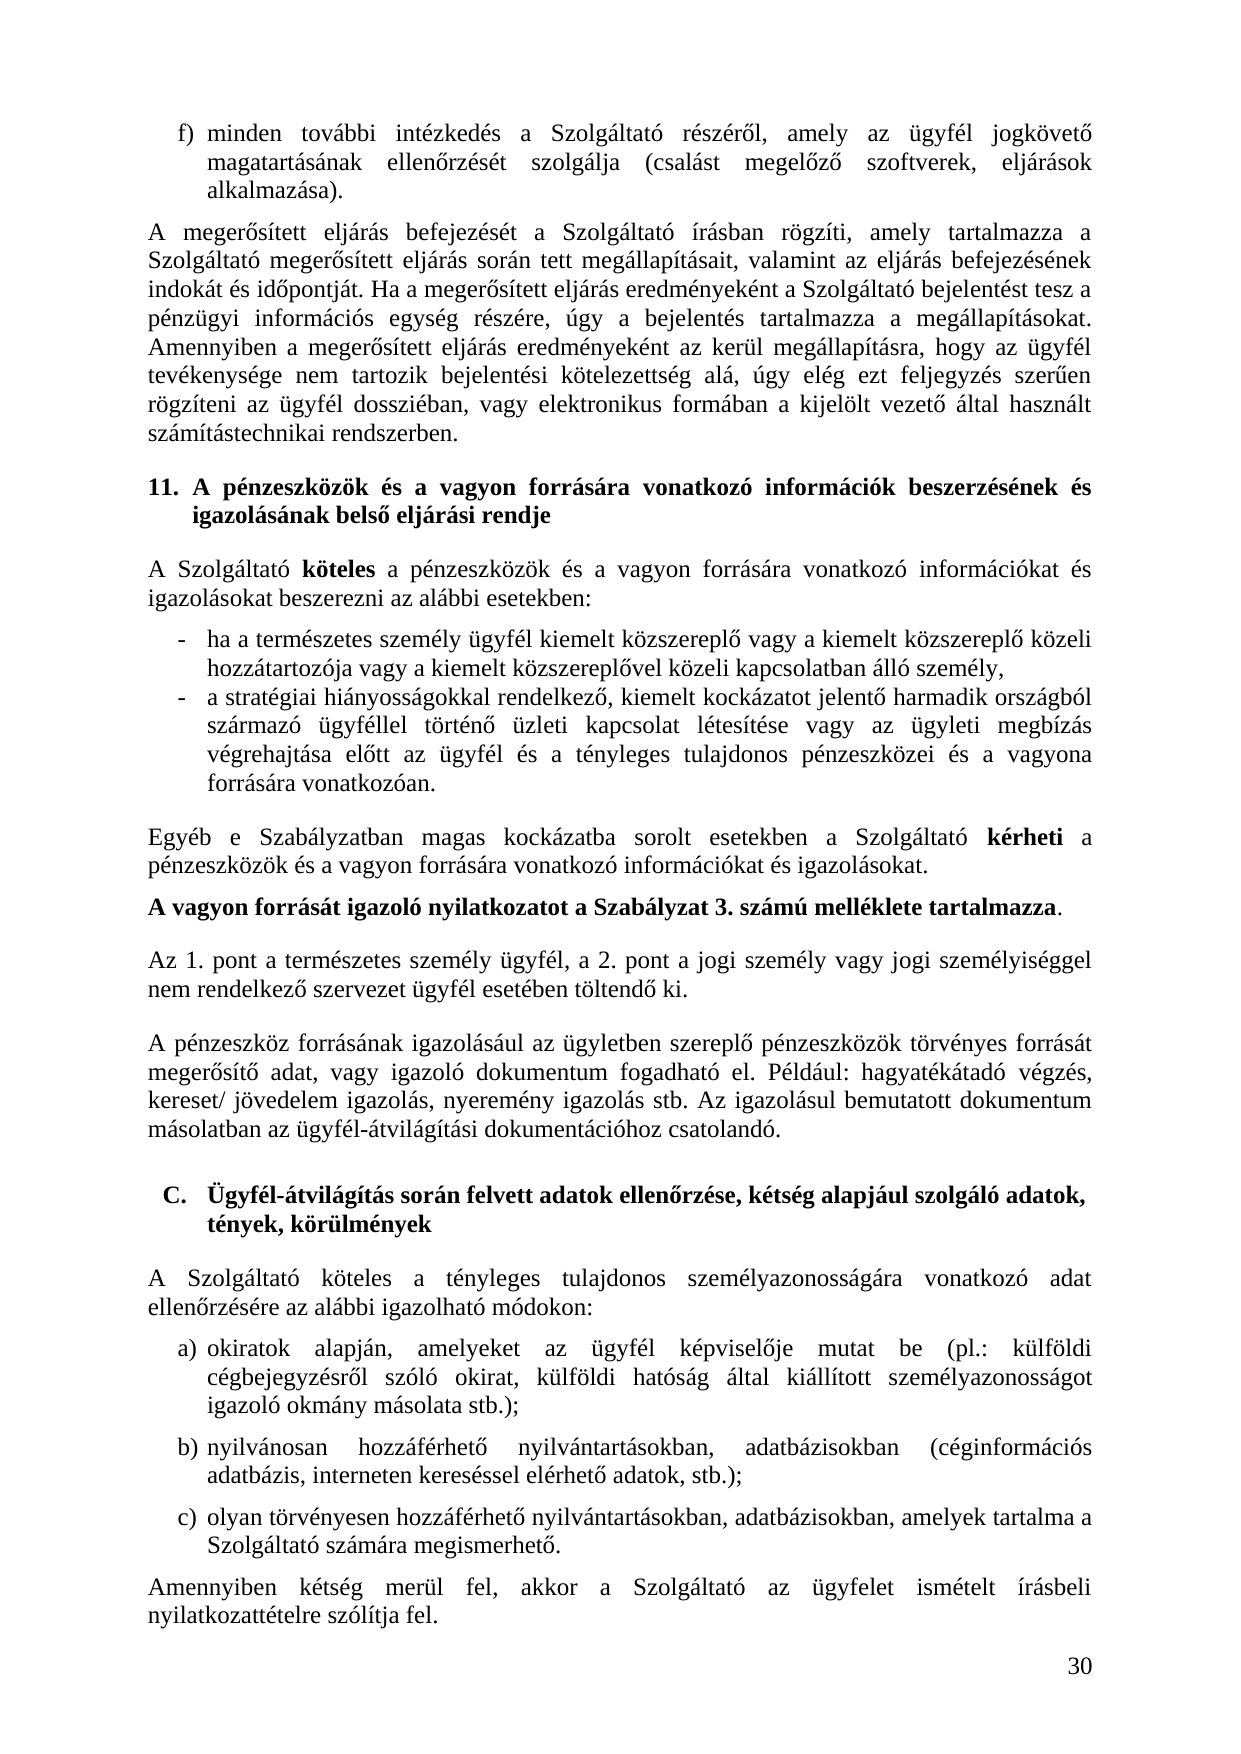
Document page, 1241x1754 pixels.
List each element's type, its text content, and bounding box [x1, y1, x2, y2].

text A Szolgáltató köteles a tényleges tulajdonos személyazonosságára vonatkozó adat ellenőrzésére az alábbi igazolható módokon: [148, 1263, 1092, 1321]
list minden további intézkedés a Szolgáltató részéről, amely az ügyfél jogkövető magatartásának ellenőrzését szolgálja (csalást megelőző szoftverek, eljárások alkalmazása). [177, 118, 1092, 204]
subtitle Ügyfél-átvilágítás során felvett adatok ellenőrzése, kétség alapjául szolgáló adatok, tények, körülmények [162, 1181, 1092, 1238]
text A pénzeszköz forrásának igazolásául az ügyletben szereplő pénzeszközök törvényes forrását megerősítő adat, vagy igazoló dokumentum fogadható el. Például: hagyatékátadó végzés, kereset/ jövedelem igazolás, nyeremény igazolás stb. Az igazolásul bemutatott dokumentum másolatban az ügyfél-átvilágítási dokumentációhoz csatolandó. [148, 1028, 1092, 1143]
text Amennyiben kétség merül fel, akkor a Szolgáltató az ügyfelet ismételt írásbeli nyilatkozattételre szólítja fel. [148, 1572, 1092, 1629]
list ha a természetes személy ügyfél kiemelt közszereplő vagy a kiemelt közszereplő közeli hozzátartozója vagy a kiemelt közszereplővel közeli kapcsolatban álló személy, [177, 624, 1092, 682]
list nyilvánosan hozzáférhető nyilvántartásokban, adatbázisokban (céginformációs adatbázis, interneten kereséssel elérhető adatok, stb.); [177, 1432, 1093, 1489]
text Az 1. pont a természetes személy ügyfél, a 2. pont a jogi személy vagy jogi személyiséggel nem rendelkező szervezet ügyfél esetében töltendő ki. [148, 946, 1092, 1003]
text A vagyon forrását igazoló nyilatkozatot a Szabályzat 3. számú melléklete tartalmazza. [148, 892, 1092, 921]
list olyan törvényesen hozzáférhető nyilvántartásokban, adatbázisokban, amelyek tartalma a Szolgáltató számára megismerhető. [177, 1502, 1092, 1559]
text Egyéb e Szabályzatban magas kockázatba sorolt esetekben a Szolgáltató kérheti a pénzeszközök és a vagyon forrására vonatkozó információkat és igazolásokat. [148, 822, 1092, 879]
list a stratégiai hiányosságokkal rendelkező, kiemelt kockázatot jelentő harmadik országból származó ügyféllel történő üzleti kapcsolat létesítése vagy az ügyleti megbízás végrehajtása előtt az ügyfél és a tényleges tulajdonos pénzeszközei és a vagyona forrására vonatkozóan. [177, 682, 1092, 797]
text A megerősített eljárás befejezését a Szolgáltató írásban rögzíti, amely tartalmazza a Szolgáltató megerősített eljárás során tett megállapításait, valamint az eljárás befejezésének indokát és időpontját. Ha a megerősített eljárás eredményeként a Szolgáltató bejelentést tesz a pénzügyi információs egység részére, úgy a bejelentés tartalmazza a megállapításokat. Amennyiben a megerősített eljárás eredményeként az kerül megállapításra, hogy az ügyfél tevékenysége nem tartozik bejelentési kötelezettség alá, úgy elég ezt feljegyzés szerűen rögzíteni az ügyfél dossziéban, vagy elektronikus formában a kijelölt vezető által használt számítástechnikai rendszerben. [148, 217, 1092, 447]
subtitle A pénzeszközök és a vagyon forrására vonatkozó információk beszerzésének és igazolásának belső eljárási rendje [148, 472, 1092, 529]
text A Szolgáltató köteles a pénzeszközök és a vagyon forrására vonatkozó információkat és igazolásokat beszerezni az alábbi esetekben: [148, 554, 1092, 612]
list okiratok alapján, amelyeket az ügyfél képviselője mutat be (pl.: külföldi cégbejegyzésről szóló okirat, külföldi hatóság által kiállított személyazonosságot igazoló okmány másolata stb.); [177, 1333, 1093, 1419]
